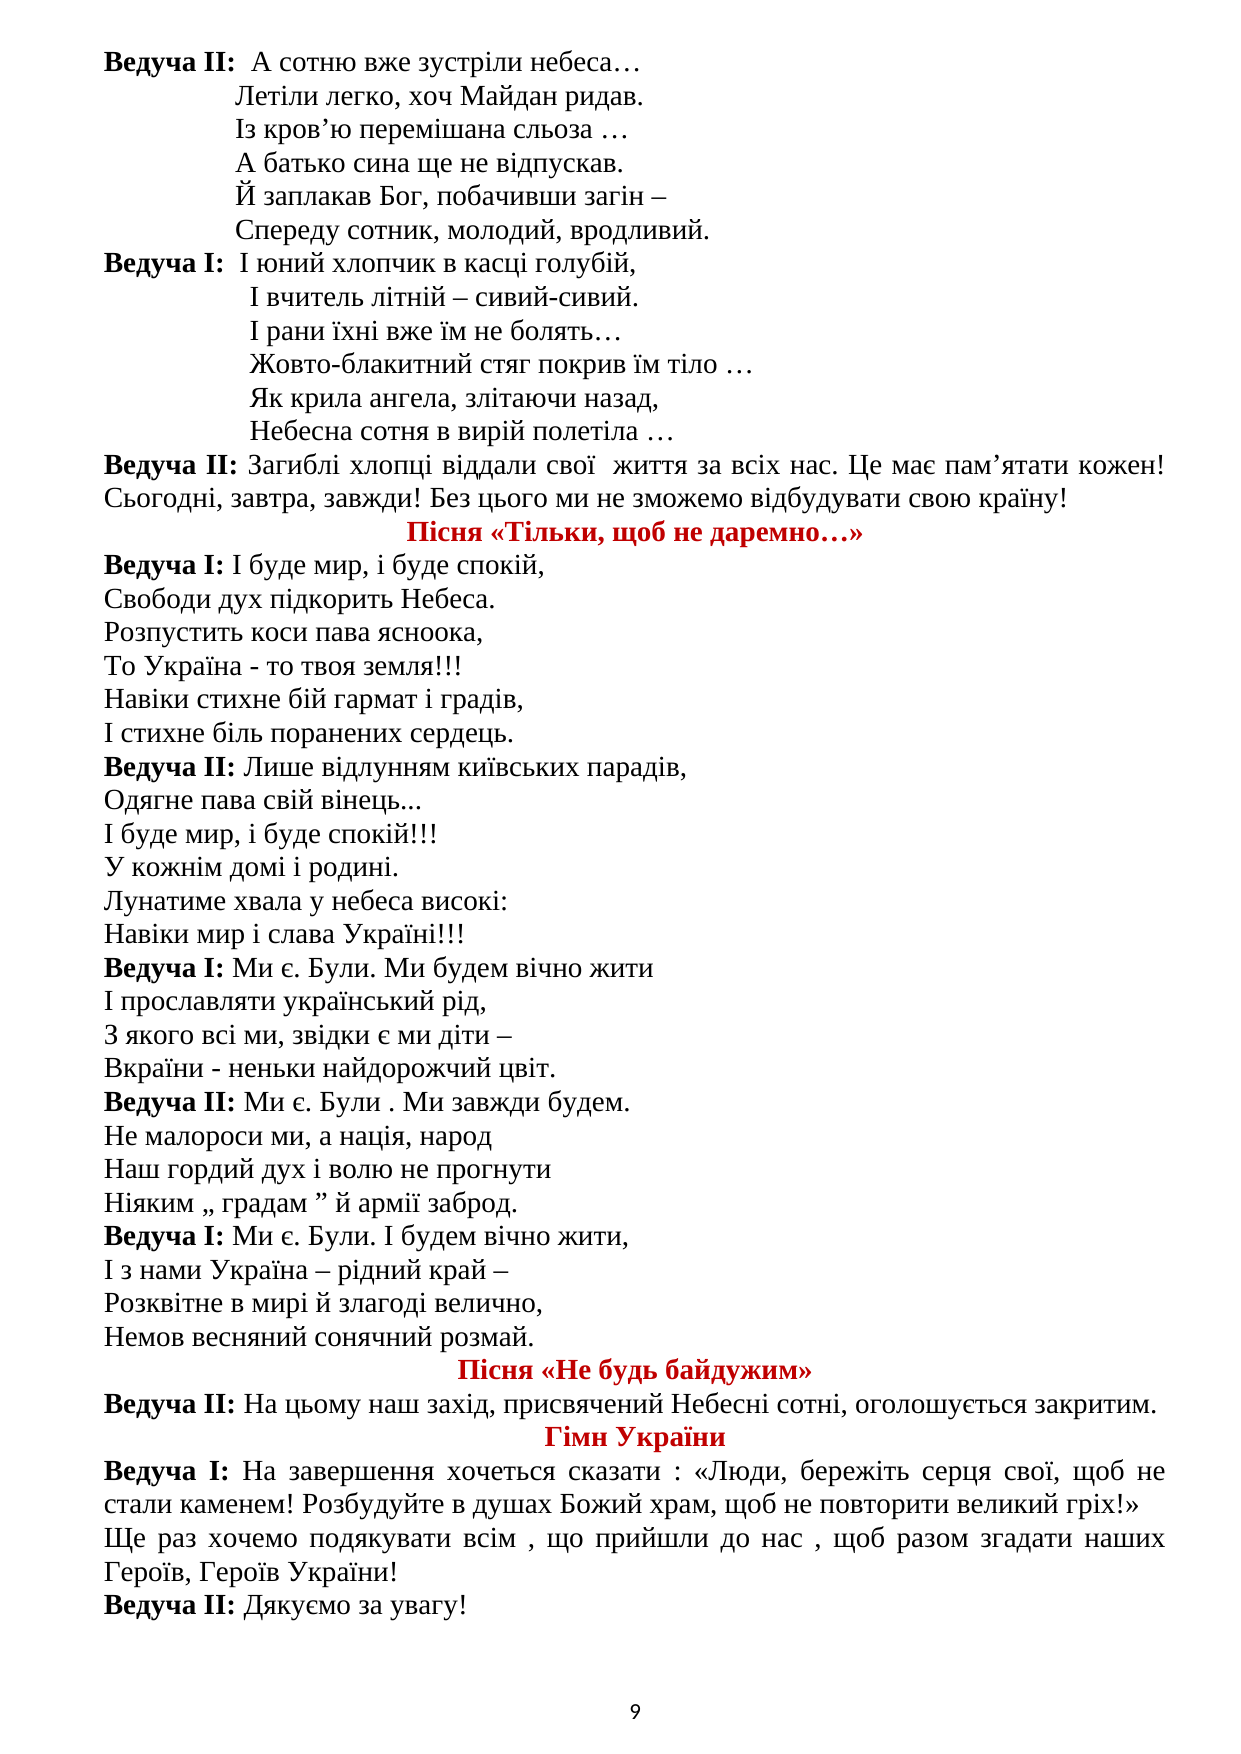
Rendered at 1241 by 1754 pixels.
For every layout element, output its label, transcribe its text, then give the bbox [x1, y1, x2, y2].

text Ведуча І: На завершення хочеться сказати : «Люди, бережіть серця свої, щоб не стали каменем! Розбудуйте в душах Божий храм, щоб не повторити великий гріх!» [103, 1453, 1167, 1520]
text Із кров’ю перемішана сльоза … [103, 111, 1167, 145]
text Ведуча ІІ: А сотню вже зустріли небеса… [103, 44, 1167, 78]
text Ще раз хочемо подякувати всім , що прийшли до нас , щоб разом згадати наших Героїв, Героїв України! [103, 1520, 1167, 1587]
text Ведуча І: І буде мир, і буде спокій, Свободи дух підкорить Небеса. Розпустить коси пава ясноока, То Україна - то твоя земля!!! Навіки стихне бій гармат і градів, І стихне біль поранених сердець. Ведуча ІІ: Лише відлунням київських парадів, Одягне пава свій вінець... І буде мир, і буде спокій!!! У кожнім домі і родині. Лунатиме хвала у небеса високі: Навіки мир і слава Україні!!! [103, 547, 1167, 950]
text Ведуча ІІ: Дякуємо за увагу! [103, 1587, 1167, 1621]
text Спереду сотник, молодий, вродливий. [103, 212, 1167, 246]
text Гімн України [103, 1419, 1167, 1453]
text Ведуча І: Ми є. Були. Ми будем вічно жити І прославляти український рід, З якого всі ми, звідки є ми діти – Вкраїни - неньки найдорожчий цвіт. [103, 950, 1167, 1084]
text Ведуча ІІ: Ми є. Були . Ми завжди будем. Не малороси ми, а нація, народ Наш гордий дух і волю не прогнути Ніяким „ градам ” й армії заброд. [103, 1084, 1167, 1218]
text Ведуча ІІ: Загиблі хлопці віддали свої життя за всіх нас. Це має пам’ятати кожен! Сьогодні, завтра, завжди! Без цього ми не зможемо відбудувати свою країну! [103, 447, 1167, 514]
text Й заплакав Бог, побачивши загін – [103, 178, 1167, 212]
text Пісня «Не будь байдужим» [103, 1352, 1167, 1386]
text Ведуча І: І юний хлопчик в касці голубій, [103, 246, 1167, 279]
text Летіли легко, хоч Майдан ридав. [103, 78, 1167, 111]
text А батько сина ще не відпускав. [103, 145, 1167, 178]
text Пісня «Тільки, щоб не даремно…» [103, 514, 1167, 547]
text Небесна сотня в вирій полетіла … [103, 413, 1167, 447]
text Як крила ангела, злітаючи назад, [103, 380, 1167, 413]
text І вчитель літній – сивий-сивий. [103, 279, 1167, 313]
text Жовто-блакитний стяг покрив їм тіло … [103, 346, 1167, 380]
text Ведуча ІІ: На цьому наш захід, присвячений Небесні сотні, оголошується закритим. [103, 1386, 1167, 1419]
text І рани їхні вже їм не болять… [103, 313, 1167, 346]
text Ведуча І: Ми є. Були. І будем вічно жити, І з нами Україна – рідний край – Розквітне в мирі й злагоді велично, Немов весняний сонячний розмай. [103, 1218, 1167, 1352]
